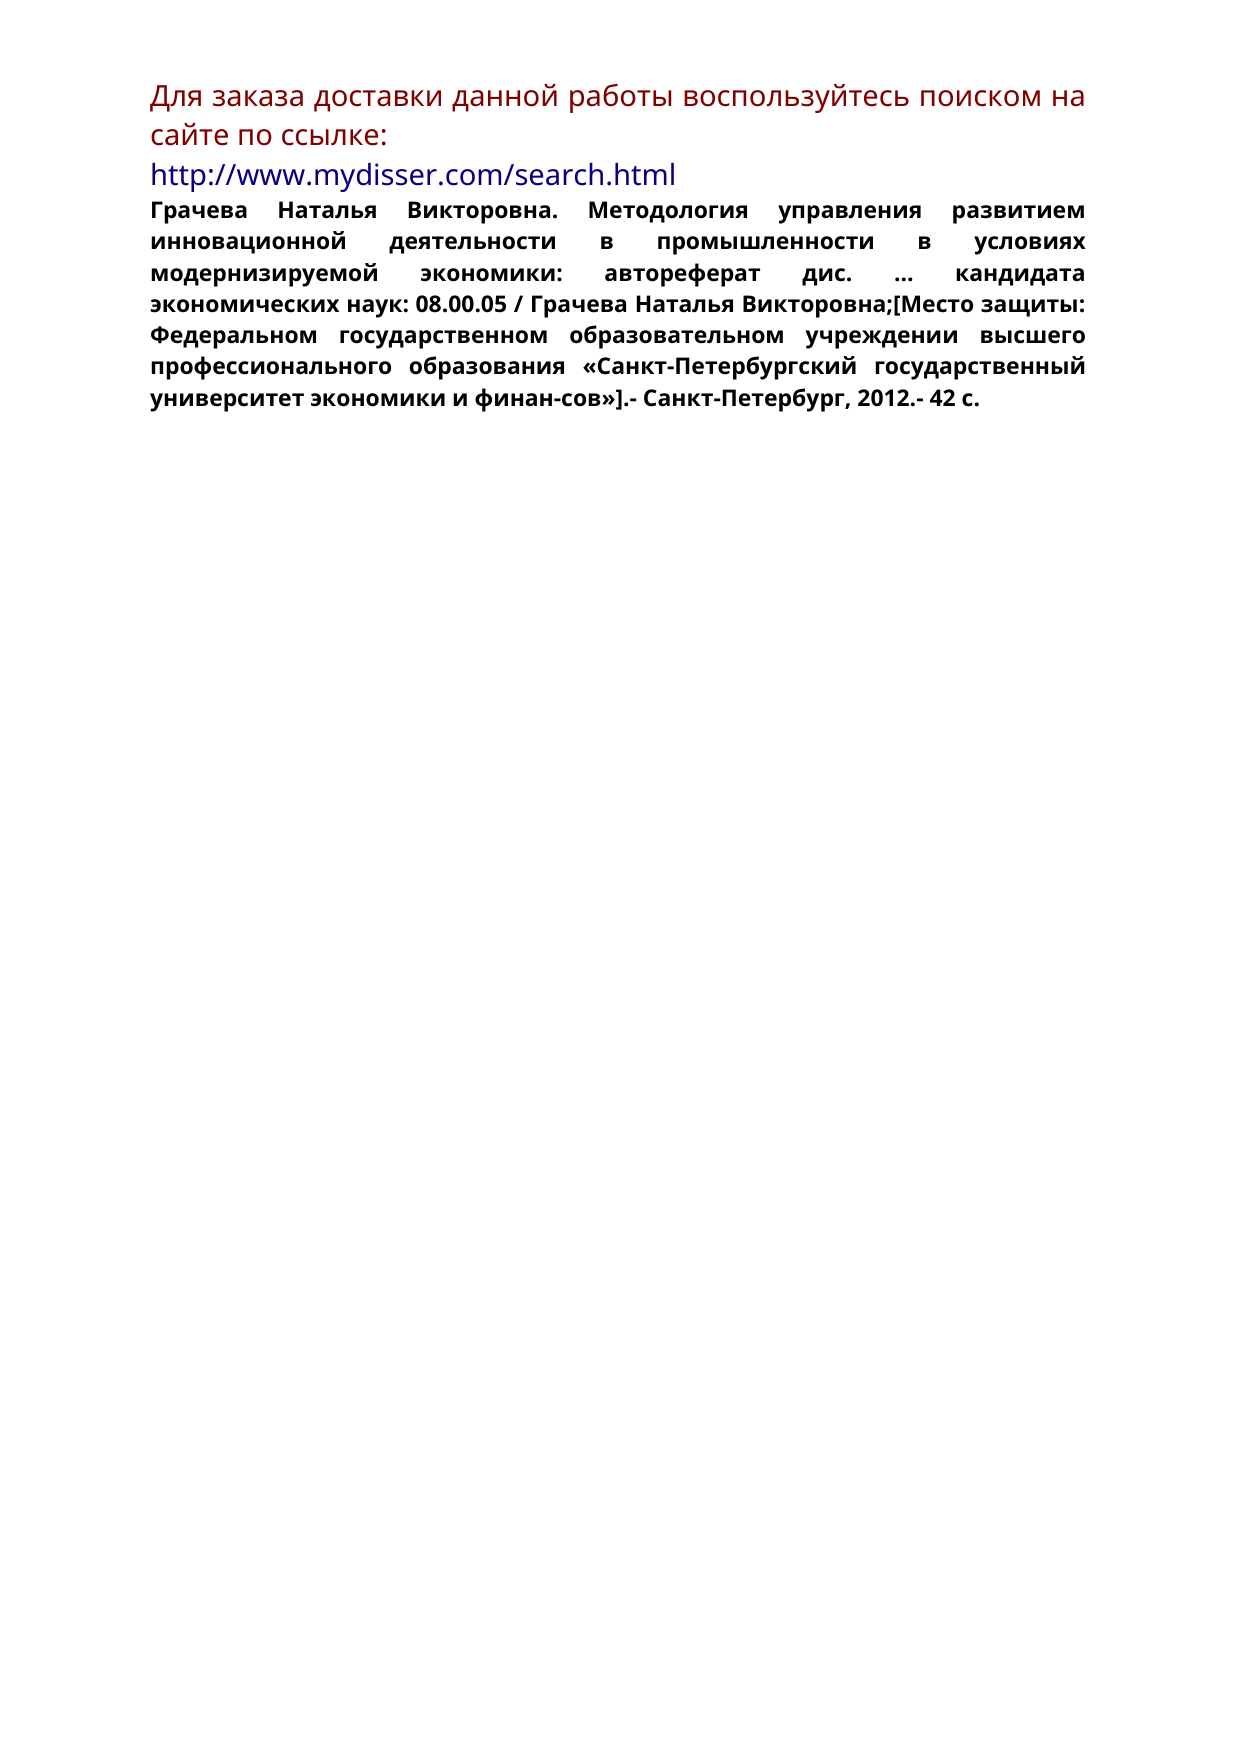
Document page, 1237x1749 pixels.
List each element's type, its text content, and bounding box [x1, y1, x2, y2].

text Грачева Наталья Викторовна. Методология управления развитием инновационной деятельности в промышленности в условиях модернизируемой экономики: автореферат дис. ... кандидата экономических наук: 08.00.05 / Грачева Наталья Викторовна;[Место защиты: Федеральном государственном образовательном учреждении высшего профессионального образования «Санкт-Петербургский государственный университет экономики и финан-сов»].- Санкт-Петербург, 2012.- 42 с. [150, 194, 1086, 413]
